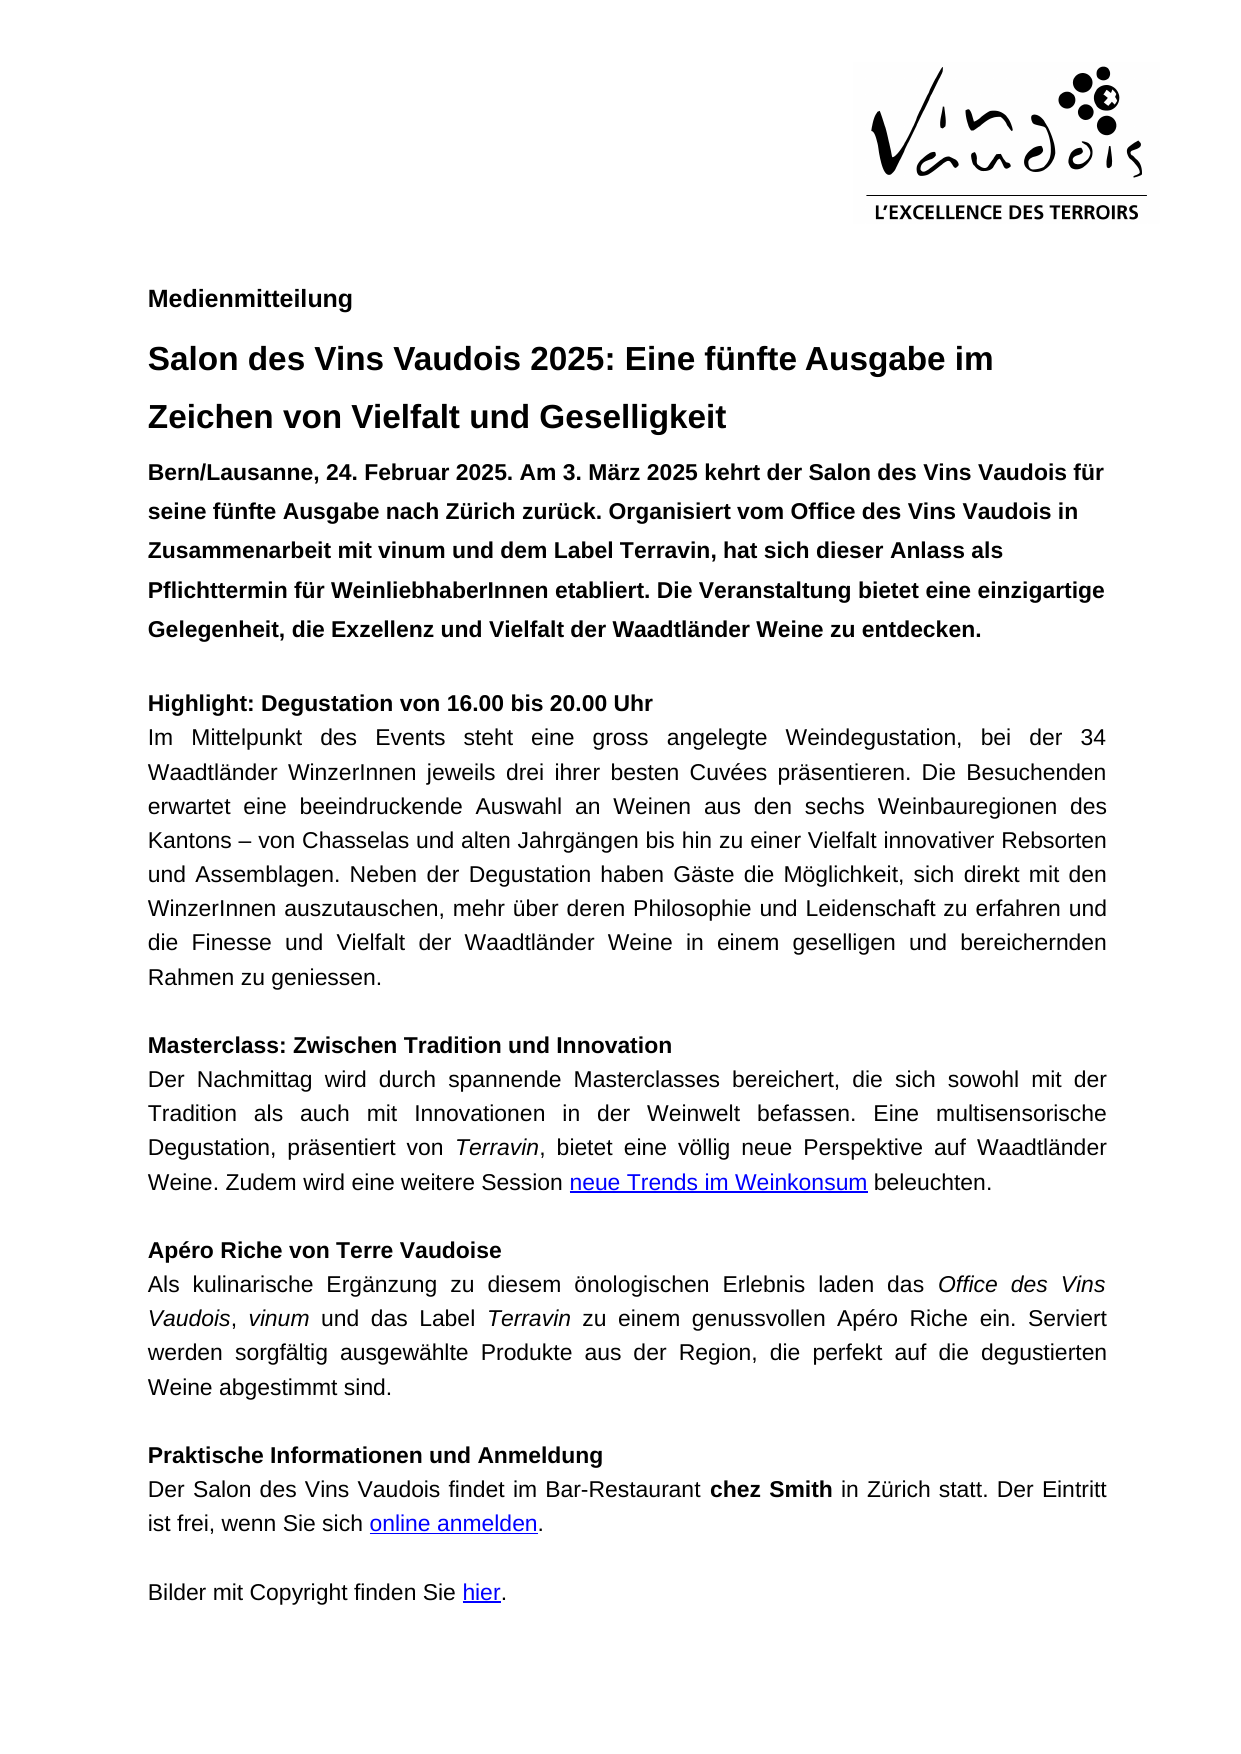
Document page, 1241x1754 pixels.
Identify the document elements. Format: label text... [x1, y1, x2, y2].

text Salon des Vins Vaudois 2025: Eine fünfte Ausgabe im Zeichen von Vielfalt und Geselligkeit [148, 339, 1107, 435]
subtitle Medienmitteilung [148, 283, 1092, 312]
text Im Mittelpunkt des Events steht eine gross angelegte Weindegustation, bei der 34 Waadtländer WinzerInnen jeweils drei ihrer besten Cuvées präsentieren. Die Besuchenden erwartet eine beeindruckende Auswahl an Weinen aus den sechs Weinbauregionen des Kantons – von Chasselas und alten Jahrgängen bis hin zu einer Vielfalt innovativer Rebsorten und Assemblagen. Neben der Degustation haben Gäste die Möglichkeit, sich direkt mit den WinzerInnen auszutauschen, mehr über deren Philosophie und Leidenschaft zu erfahren und die Finesse und Vielfalt der Waadtländer Weine in einem geselligen und bereichernden Rahmen zu geniessen. [148, 724, 1107, 990]
text Der Salon des Vins Vaudois findet im Bar-Restaurant chez Smith in Zürich statt. Der Eintritt ist frei, wenn Sie sich online anmelden. [148, 1476, 1107, 1536]
text Masterclass: Zwischen Tradition und Innovation [148, 1032, 1107, 1058]
text Als kulinarische Ergänzung zu diesem önologischen Erlebnis laden das Office des Vins Vaudois, vinum und das Label Terravin zu einem genussvollen Apéro Riche ein. Serviert werden sorgfältig ausgewählte Produkte aus der Region, die perfekt auf die degustierten Weine abgestimmt sind. [148, 1271, 1107, 1400]
picture [853, 62, 1160, 224]
text Der Nachmittag wird durch spannende Masterclasses bereichert, die sich sowohl mit der Tradition als auch mit Innovationen in der Weinwelt befassen. Eine multisensorische Degustation, präsentiert von Terravin, bietet eine völlig neue Perspektive auf Waadtländer Weine. Zudem wird eine weitere Session neue Trends im Weinkonsum beleuchten. [148, 1066, 1107, 1195]
text Bilder mit Copyright finden Sie hier. [148, 1578, 1107, 1605]
text Highlight: Degustation von 16.00 bis 20.00 Uhr [148, 690, 1107, 716]
text Apéro Riche von Terre Vaudoise [148, 1237, 1107, 1263]
text Praktische Informationen und Anmeldung [148, 1442, 1107, 1468]
text Bern/Lausanne, 24. Februar 2025. Am 3. März 2025 kehrt der Salon des Vins Vaudois für seine fünfte Ausgabe nach Zürich zurück. Organisiert vom Office des Vins Vaudois in Zusammenarbeit mit vinum und dem Label Terravin, hat sich dieser Anlass als Pflichttermin für WeinliebhaberInnen etabliert. Die Veranstaltung bietet eine einzigartige Gelegenheit, die Exzellenz und Vielfalt der Waadtländer Weine zu entdecken. [148, 458, 1107, 643]
